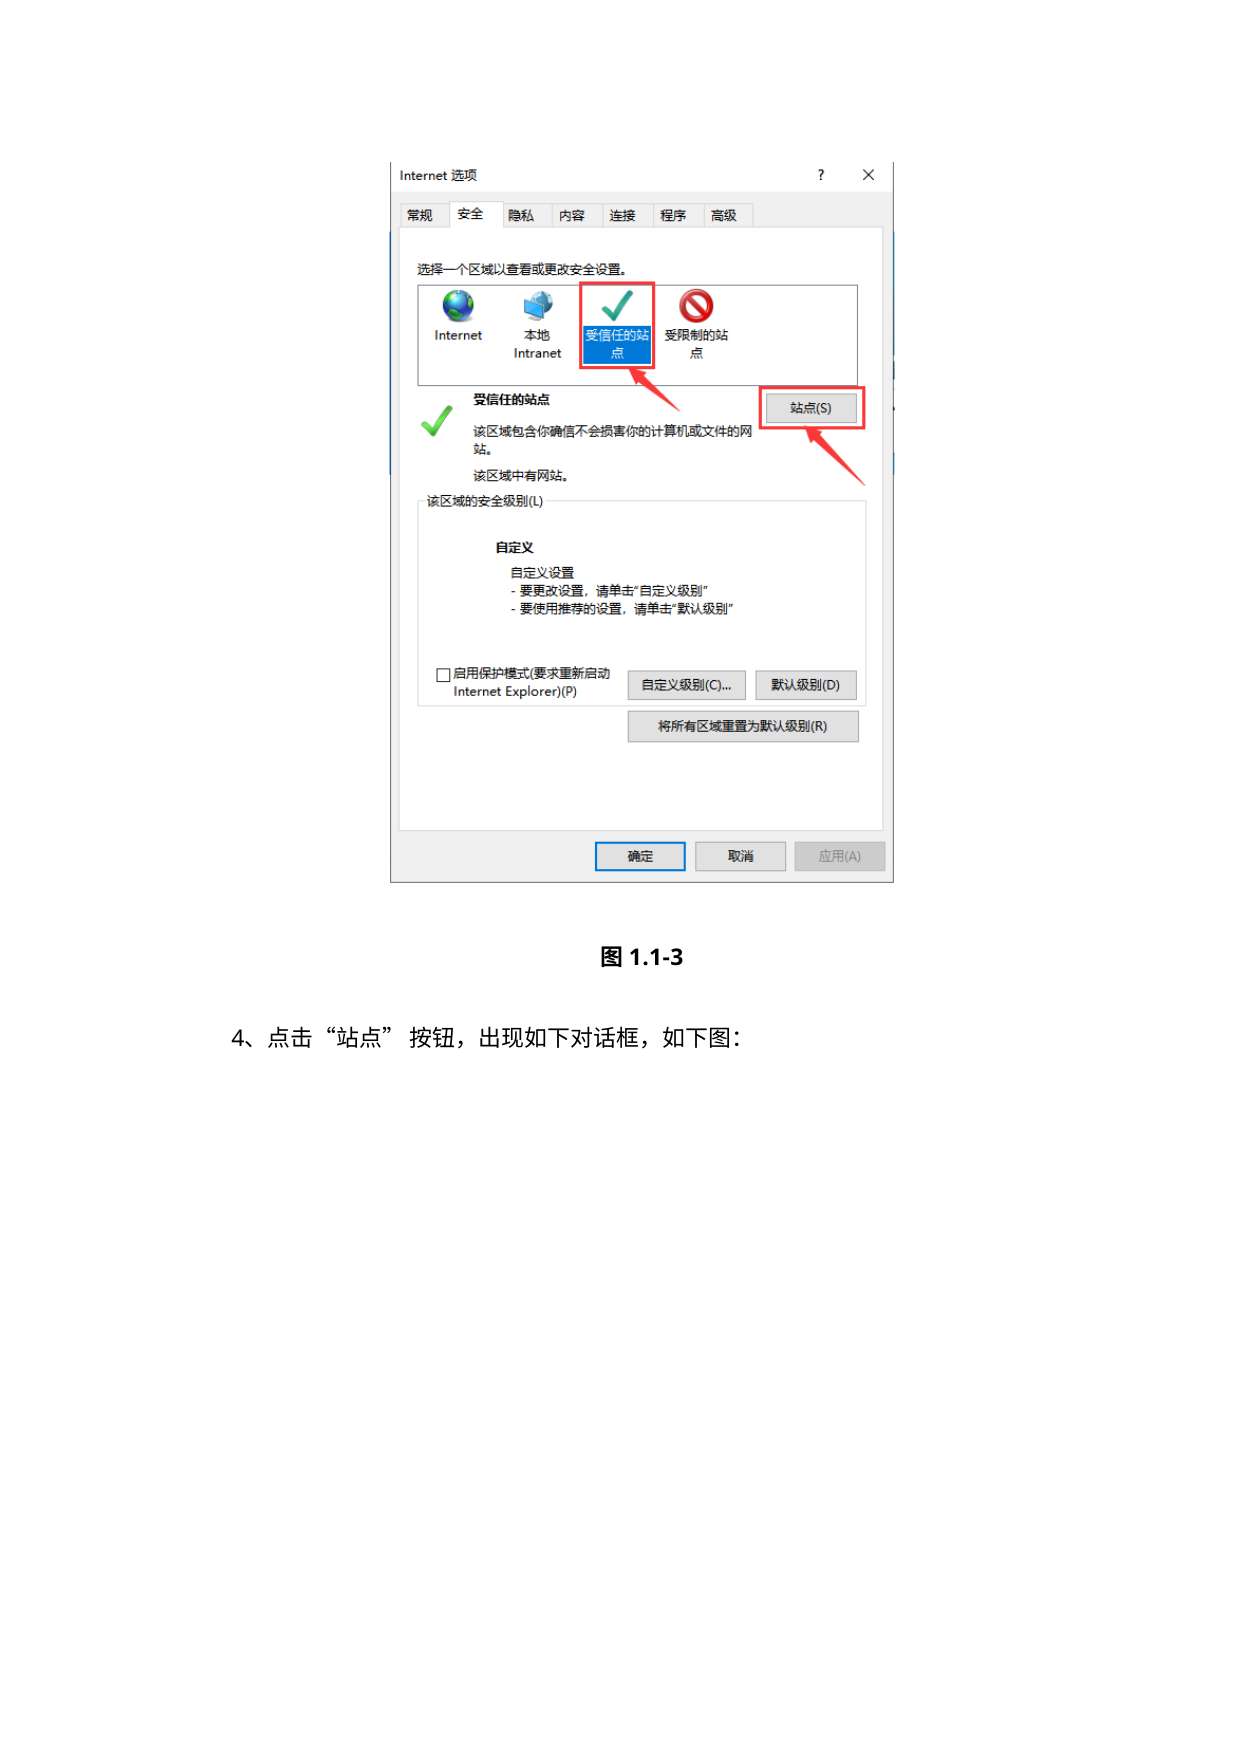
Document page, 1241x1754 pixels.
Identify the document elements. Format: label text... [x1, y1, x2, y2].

text 图1.1-3 [187, 923, 1053, 988]
text 4、点击“站点” 按钮，出现如下对话框，如下图： [187, 1004, 1053, 1069]
picture [389, 162, 895, 884]
